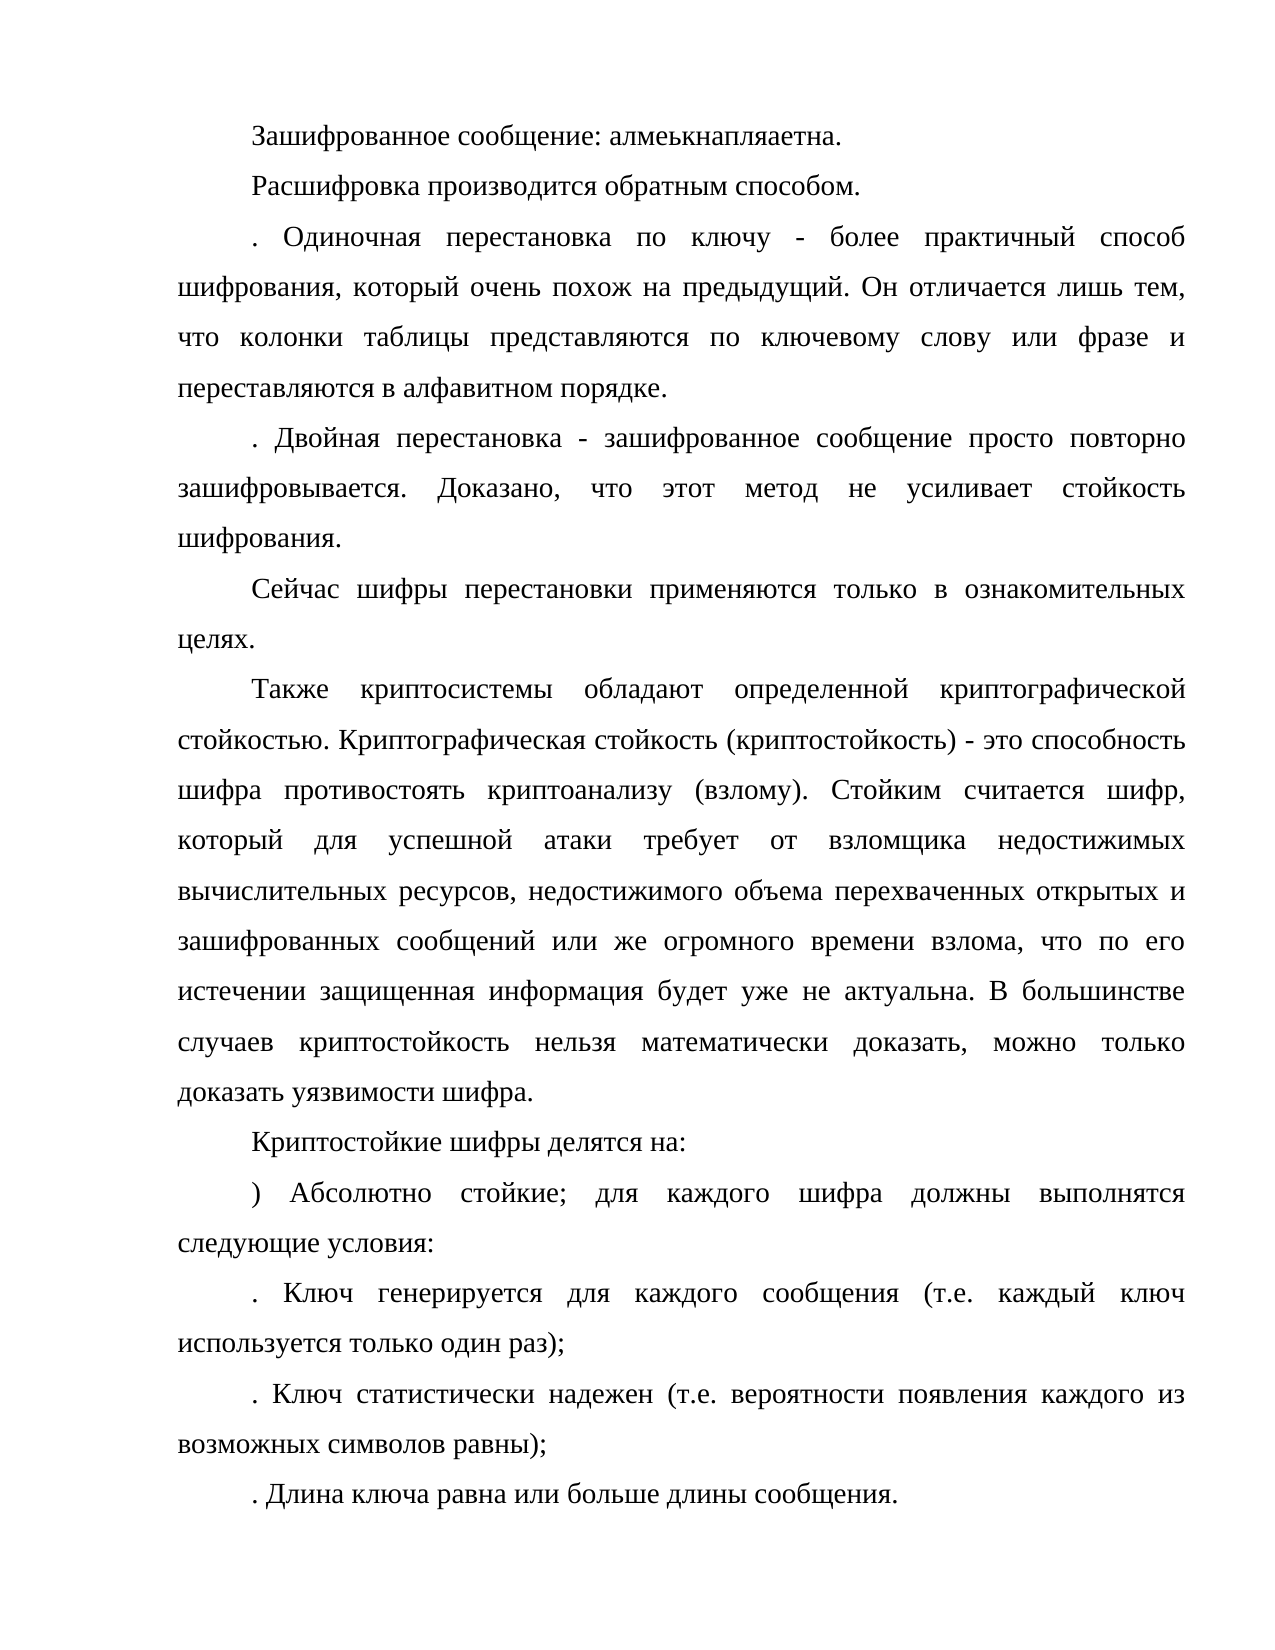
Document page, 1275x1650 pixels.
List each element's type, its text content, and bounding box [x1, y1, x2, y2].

text . Ключ статистически надежен (т.е. вероятности появления каждого из возможных символов равны); [177, 1376, 1186, 1460]
text Сейчас шифры перестановки применяются только в ознакомительных целях. [177, 571, 1186, 655]
text ) Абсолютно стойкие; для каждого шифра должны выполнятся следующие условия: [177, 1175, 1186, 1258]
text Также криптосистемы обладают определенной криптографической стойкостью. Криптографическая стойкость (криптостойкость) - это способность шифра противостоять криптоанализу (взлому). Стойким считается шифр, который для успешной атаки требует от взломщика недостижимых вычислительных ресурсов, недостижимого объема перехваченных открытых и зашифрованных сообщений или же огромного времени взлома, что по его истечении защищенная информация будет уже не актуальна. В большинстве случаев криптостойкость нельзя математически доказать, можно только доказать уязвимости шифра. [177, 672, 1186, 1108]
text . Длина ключа равна или больше длины сообщения. [177, 1477, 1186, 1510]
text Расшифровка производится обратным способом. [177, 168, 1186, 202]
text . Одиночная перестановка по ключу - более практичный способ шифрования, который очень похож на предыдущий. Он отличается лишь тем, что колонки таблицы представляются по ключевому слову или фразе и переставляются в алфавитном порядке. [177, 219, 1186, 403]
text Зашифрованное сообщение: алмеькнапляаетна. [177, 118, 1186, 152]
text . Двойная перестановка - зашифрованное сообщение просто повторно зашифровывается. Доказано, что этот метод не усиливает стойкость шифрования. [177, 420, 1186, 554]
text Криптостойкие шифры делятся на: [177, 1124, 1186, 1158]
text . Ключ генерируется для каждого сообщения (т.е. каждый ключ используется только один раз); [177, 1275, 1186, 1359]
